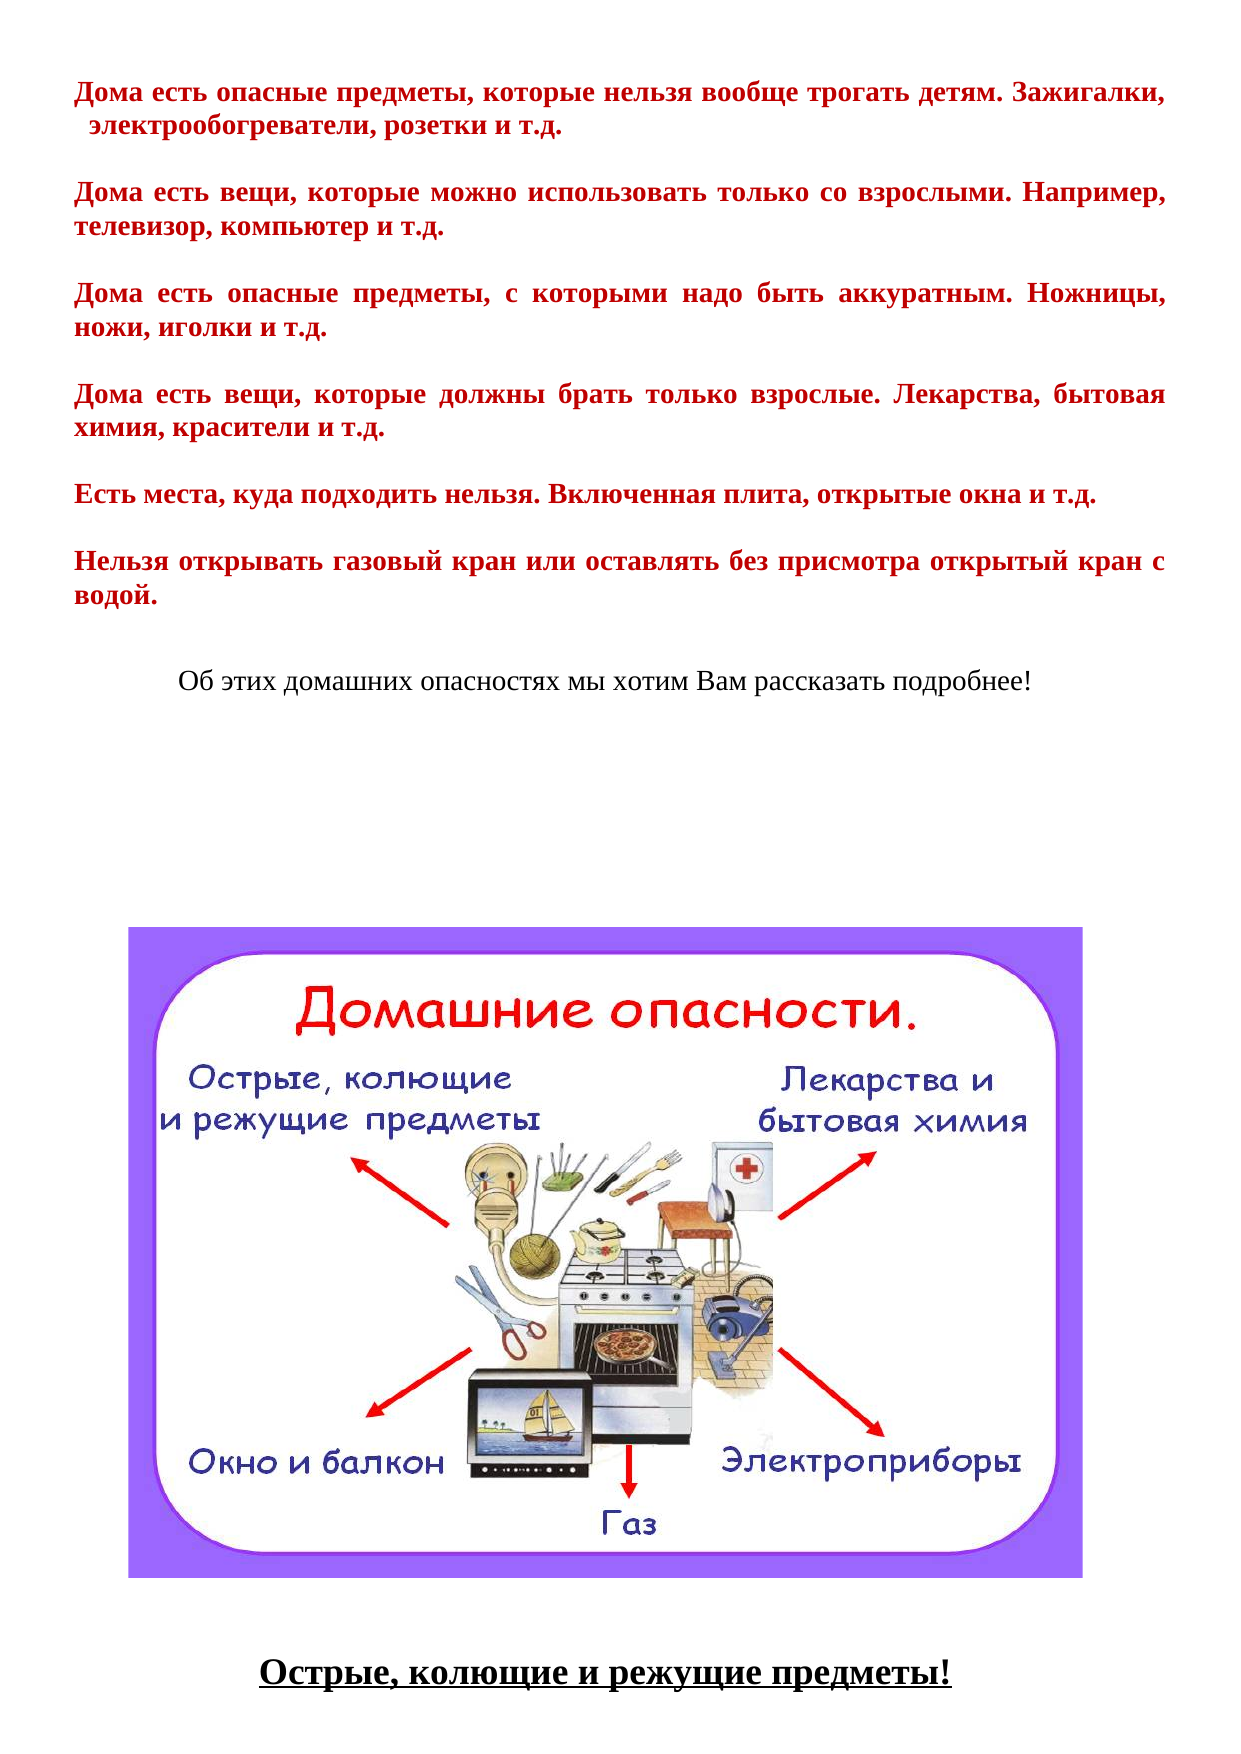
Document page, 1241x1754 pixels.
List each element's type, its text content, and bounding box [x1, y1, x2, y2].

text Дома есть опасные предметы, которые нельзя вообще трогать детям. Зажигалки, электрообогреватели, розетки и т.д. [74, 74, 1167, 141]
text Есть места, куда подходить нельзя. Включенная плита, открытые окна и т.д. [74, 476, 1167, 510]
text Об этих домашних опасностях мы хотим Вам рассказать подробнее! [44, 663, 1167, 697]
text Дома есть вещи, которые должны брать только взрослые. Лекарства, бытовая химия, красители и т.д. [74, 376, 1167, 443]
text Острые, колющие и режущие предметы! [44, 1649, 1167, 1692]
picture [128, 927, 1083, 1578]
text Дома есть вещи, которые можно использовать только со взрослыми. Например, телевизор, компьютер и т.д. [74, 174, 1167, 242]
text Дома есть опасные предметы, с которыми надо быть аккуратным. Ножницы, ножи, иголки и т.д. [74, 275, 1167, 342]
text Нельзя открывать газовый кран или оставлять без присмотра открытый кран с водой. [74, 543, 1167, 611]
